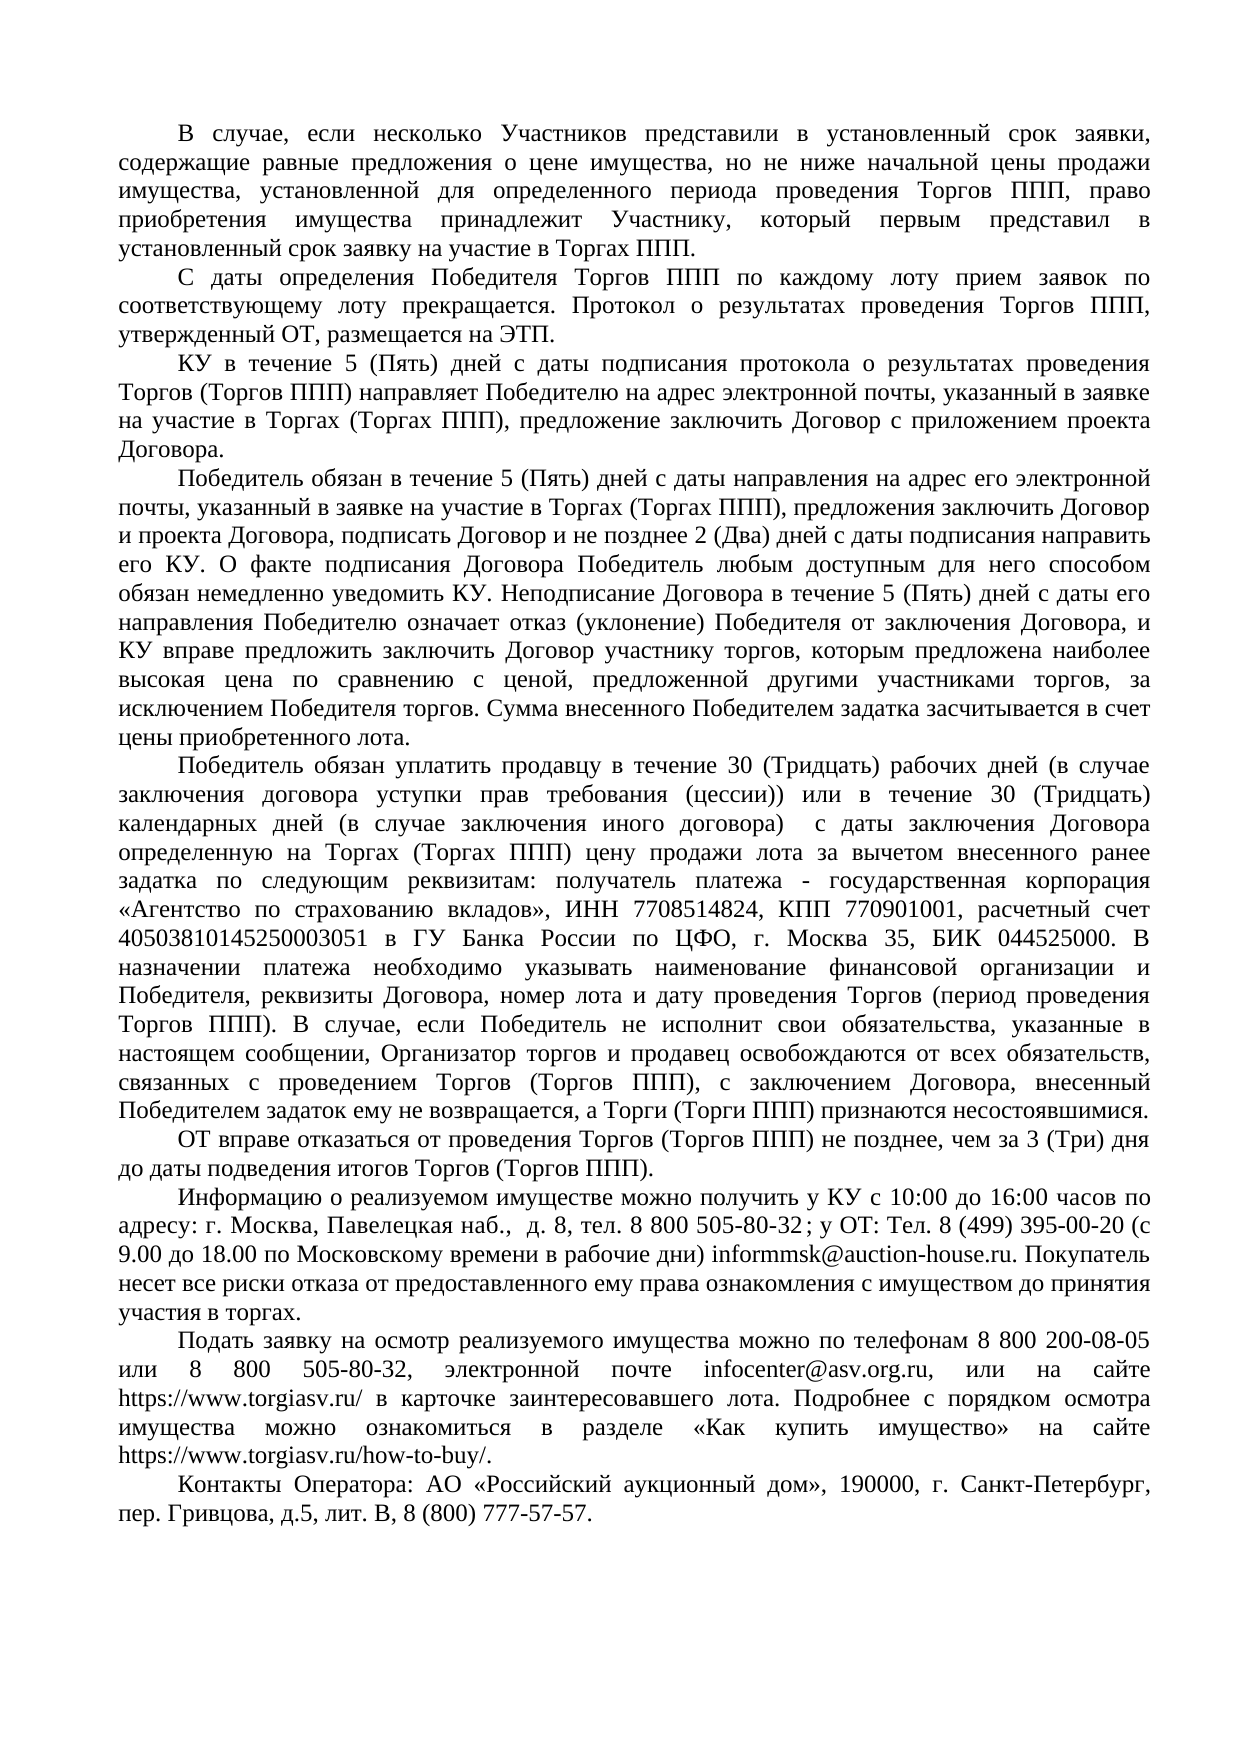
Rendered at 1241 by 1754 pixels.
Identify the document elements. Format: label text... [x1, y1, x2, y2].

text С даты определения Победителя Торгов ППП по каждому лоту прием заявок по соответствующему лоту прекращается. Протокол о результатах проведения Торгов ППП, утвержденный ОТ, размещается на ЭТП. [118, 262, 1151, 348]
text Информацию о реализуемом имуществе можно получить у КУ с 10:00 до 16:00 часов по адресу: г. Москва, Павелецкая наб., д. 8, тел. 8 800 505-80-32; у ОТ: Тел. 8 (499) 395-00-20 (с 9.00 до 18.00 по Московскому времени в рабочие дни) informmsk@auction-house.ru. Покупатель несет все риски отказа от предоставленного ему права ознакомления с имуществом до принятия участия в торгах. [118, 1182, 1151, 1326]
text Контакты Оператора: АО «Российский аукционный дом», 190000, г. Санкт-Петербург, пер. Гривцова, д.5, лит. В, 8 (800) 777-57-57. [118, 1469, 1151, 1527]
text В случае, если несколько Участников представили в установленный срок заявки, содержащие равные предложения о цене имущества, но не ниже начальной цены продажи имущества, установленной для определенного периода проведения Торгов ППП, право приобретения имущества принадлежит Участнику, который первым представил в установленный срок заявку на участие в Торгах ППП. [118, 118, 1151, 262]
text Победитель обязан в течение 5 (Пять) дней с даты направления на адрес его электронной почты, указанный в заявке на участие в Торгах (Торгах ППП), предложения заключить Договор и проекта Договора, подписать Договор и не позднее 2 (Два) дней с даты подписания направить его КУ. О факте подписания Договора Победитель любым доступным для него способом обязан немедленно уведомить КУ. Неподписание Договора в течение 5 (Пять) дней с даты его направления Победителю означает отказ (уклонение) Победителя от заключения Договора, и КУ вправе предложить заключить Договор участнику торгов, которым предложена наиболее высокая цена по сравнению с ценой, предложенной другими участниками торгов, за исключением Победителя торгов. Сумма внесенного Победителем задатка засчитывается в счет цены приобретенного лота. [118, 463, 1151, 751]
text КУ в течение 5 (Пять) дней с даты подписания протокола о результатах проведения Торгов (Торгов ППП) направляет Победителю на адрес электронной почты, указанный в заявке на участие в Торгах (Торгах ППП), предложение заключить Договор с приложением проекта Договора. [118, 348, 1151, 463]
text Победитель обязан уплатить продавцу в течение 30 (Тридцать) рабочих дней (в случае заключения договора уступки прав требования (цессии)) или в течение 30 (Тридцать) календарных дней (в случае заключения иного договора) с даты заключения Договора определенную на Торгах (Торгах ППП) цену продажи лота за вычетом внесенного ранее задатка по следующим реквизитам: получатель платежа - государственная корпорация «Агентство по страхованию вкладов», ИНН 7708514824, КПП 770901001, расчетный счет 40503810145250003051 в ГУ Банка России по ЦФО, г. Москва 35, БИК 044525000. В назначении платежа необходимо указывать наименование финансовой организации и Победителя, реквизиты Договора, номер лота и дату проведения Торгов (период проведения Торгов ППП). В случае, если Победитель не исполнит свои обязательства, указанные в настоящем сообщении, Организатор торгов и продавец освобождаются от всех обязательств, связанных с проведением Торгов (Торгов ППП), с заключением Договора, внесенный Победителем задаток ему не возвращается, а Торги (Торги ППП) признаются несостоявшимися. [118, 751, 1151, 1124]
text ОТ вправе отказаться от проведения Торгов (Торгов ППП) не позднее, чем за 3 (Три) дня до даты подведения итогов Торгов (Торгов ППП). [118, 1124, 1151, 1182]
text Подать заявку на осмотр реализуемого имущества можно по телефонам 8 800 200-08-05 или 8 800 505-80-32, электронной почте infocenter@asv.org.ru, или на сайте https://www.torgiasv.ru/ в карточке заинтересовавшего лота. Подробнее с порядком осмотра имущества можно ознакомиться в разделе «Как купить имущество» на сайте https://www.torgiasv.ru/how-to-buy/. [118, 1326, 1151, 1469]
